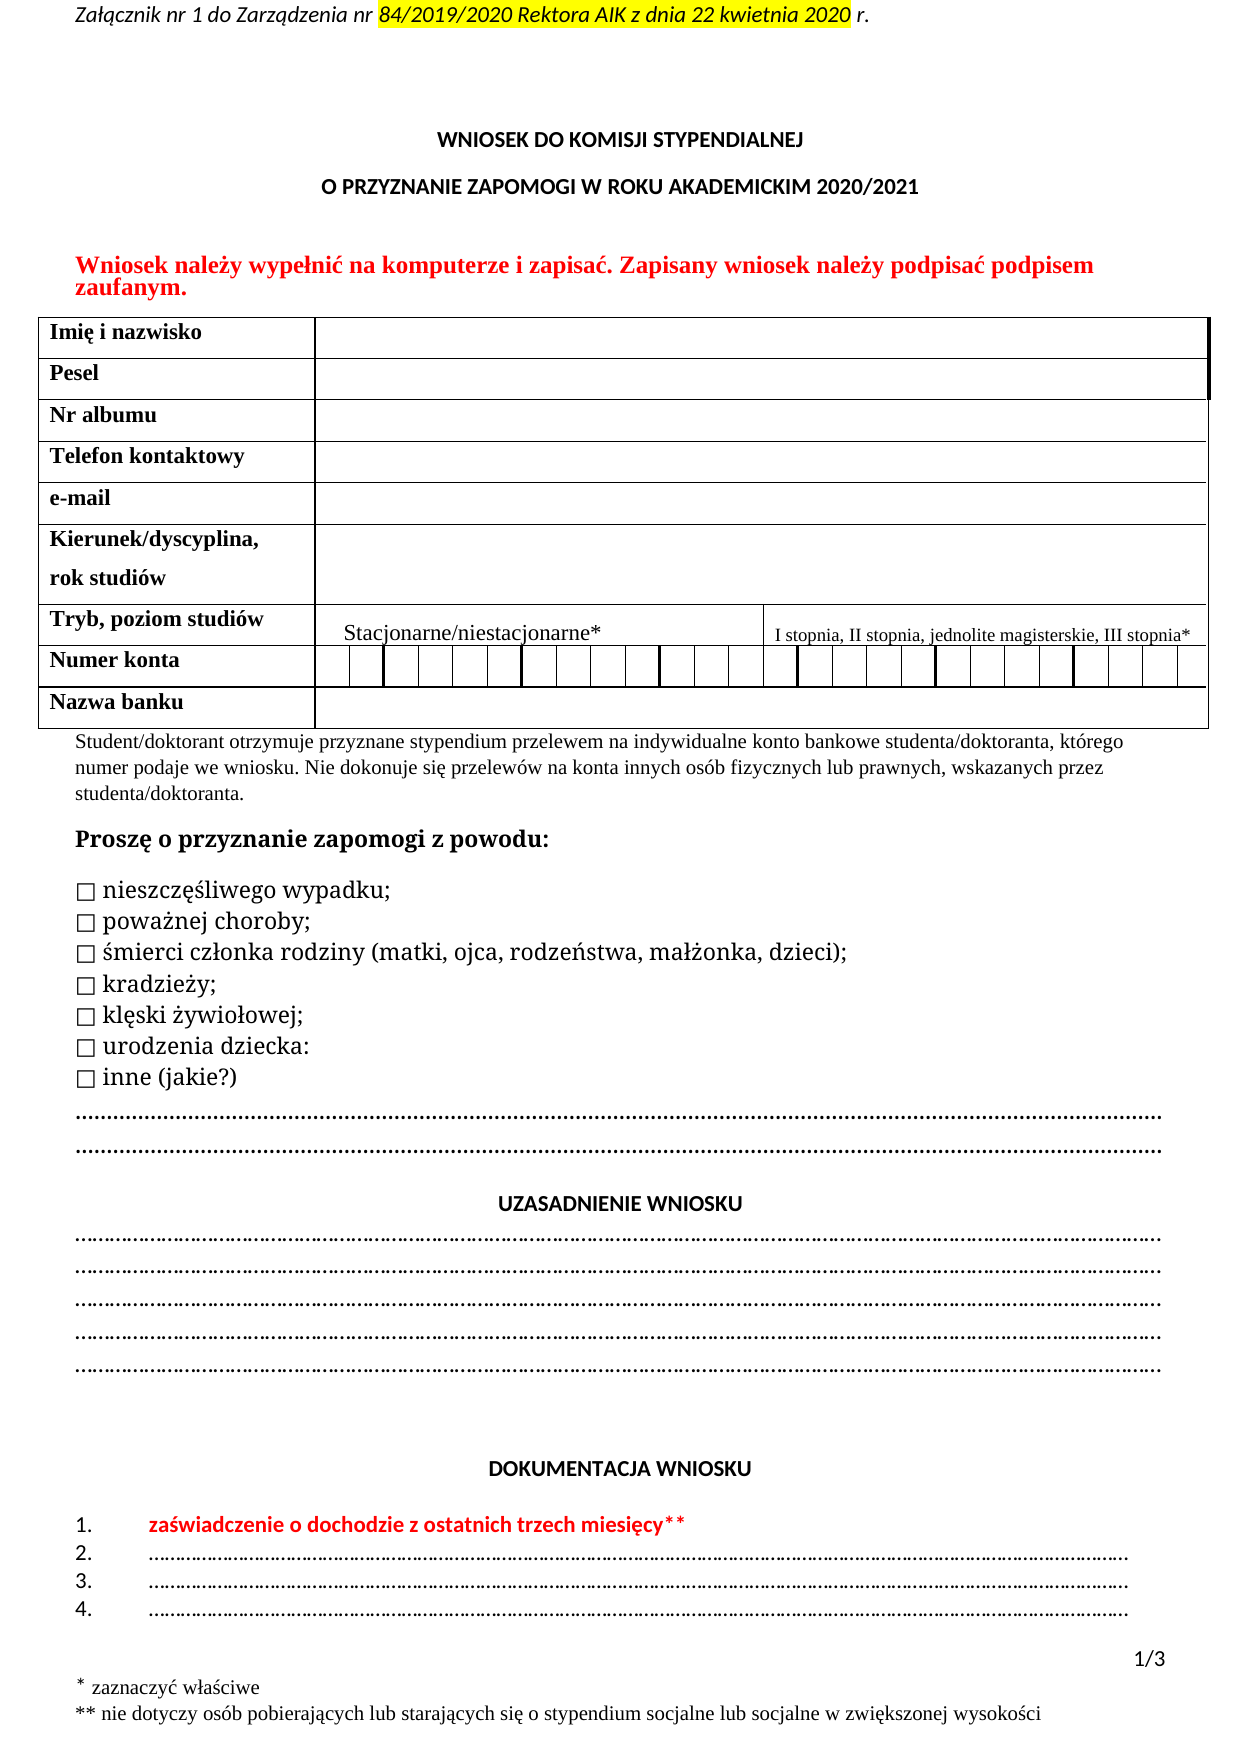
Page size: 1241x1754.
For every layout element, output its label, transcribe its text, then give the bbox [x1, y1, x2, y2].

table_cell [695, 646, 728, 686]
table_cell [867, 646, 901, 686]
text 4. …………………………………………………………………………………………………………………………………………………………………… [75, 1594, 1165, 1622]
table_cell [661, 646, 694, 686]
text □ urodzenia dziecka: [75, 1030, 1165, 1061]
table_cell [523, 646, 556, 686]
text UZASADNIENIE WNIOSKU [75, 1189, 1165, 1217]
text 1. zaświadczenie o dochodzie z ostatnich trzech miesięcy** [75, 1510, 1165, 1538]
table_cell [902, 646, 934, 686]
table_cell [1005, 646, 1039, 686]
table_header [316, 318, 1207, 358]
table_cell [626, 646, 658, 686]
table_cell Nazwa banku [39, 688, 314, 728]
table_cell [937, 646, 970, 686]
text □ nieszczęśliwego wypadku; [75, 874, 1165, 905]
table_cell I stopnia, II stopnia, jednolite magisterskie, III stopnia* [764, 604, 1208, 645]
table_cell [799, 646, 832, 686]
table_cell [591, 646, 625, 686]
table_cell [1109, 646, 1142, 686]
table_cell [316, 441, 1208, 482]
table_cell [764, 646, 796, 686]
text □ śmierci członka rodziny (matki, ojca, rodzeństwa, małżonka, dzieci); [75, 936, 1165, 967]
text O PRZYZNANIE ZAPOMOGI W ROKU AKADEMICKIM 2020/2021 [75, 172, 1165, 200]
text Proszę o przyznanie zapomogi z powodu: [75, 823, 1165, 854]
text 3. …………………………………………………………………………………………………………………………………………………………………… [75, 1566, 1165, 1594]
table_header Imię i nazwisko [39, 318, 314, 358]
text 2. …………………………………………………………………………………………………………………………………………………………………… [75, 1538, 1165, 1566]
text WNIOSEK DO KOMISJI STYPENDIALNEJ [75, 125, 1165, 153]
table_cell [1040, 646, 1072, 686]
text DOKUMENTACJA WNIOSKU [75, 1454, 1165, 1482]
table_cell [729, 646, 763, 686]
table_cell Numer konta [39, 646, 314, 686]
table_cell [316, 524, 1208, 604]
table_cell [557, 646, 590, 686]
text Student/doktorant otrzymuje przyznane stypendium przelewem na indywidualne konto bankowe studenta/doktoranta, którego numer podaje we wniosku. Nie dokonuje się przelewów na konta innych osób fizycznych lub prawnych, wskazanych przez studenta/doktoranta. [75, 729, 1165, 805]
text ……………………………………………………………………………………………………………………………………………………………………………………………………………………………………………………………………………………………………………………………………………………………………………………………………………………………………………………………………………………………………………………………………………………………………………………………………………………………………………………………………………………………………………………………………………………………………………………………………………………………………………………………………… [75, 1217, 1165, 1379]
table_cell [971, 646, 1004, 686]
table_cell [316, 399, 1208, 441]
text Wniosek należy wypełnić na komputerze i zapisać. Zapisany wniosek należy podpisać podpisem zaufanym. [75, 257, 1165, 300]
table_cell [1075, 646, 1108, 686]
table_cell [316, 646, 349, 686]
table_cell Stacjonarne/niestacjonarne* [316, 605, 763, 645]
table_cell [1178, 645, 1208, 686]
table_cell [833, 646, 866, 686]
table_cell Kierunek/dyscyplina, rok studiów [39, 525, 314, 604]
table_cell [316, 482, 1208, 523]
text □ poważnej choroby; [75, 905, 1165, 936]
table_cell Nr albumu [39, 400, 314, 441]
text □ kradzieży; [75, 967, 1165, 999]
table_cell [488, 646, 520, 686]
text □ klęski żywiołowej; [75, 999, 1165, 1030]
table_cell [316, 686, 1208, 728]
table_cell [1143, 646, 1177, 686]
table_cell [419, 646, 452, 686]
table_cell e-mail [39, 483, 314, 523]
text □ inne (jakie?) ............................................................................................................................................................................................................................................................................................................................................................ [75, 1061, 1165, 1161]
table_cell [316, 359, 1207, 399]
table_cell Pesel [39, 359, 314, 399]
table_cell Tryb, poziom studiów [39, 605, 314, 645]
table_cell [453, 646, 487, 686]
table_cell Telefon kontaktowy [39, 442, 314, 482]
table_cell [350, 646, 382, 686]
table_cell [385, 646, 418, 686]
